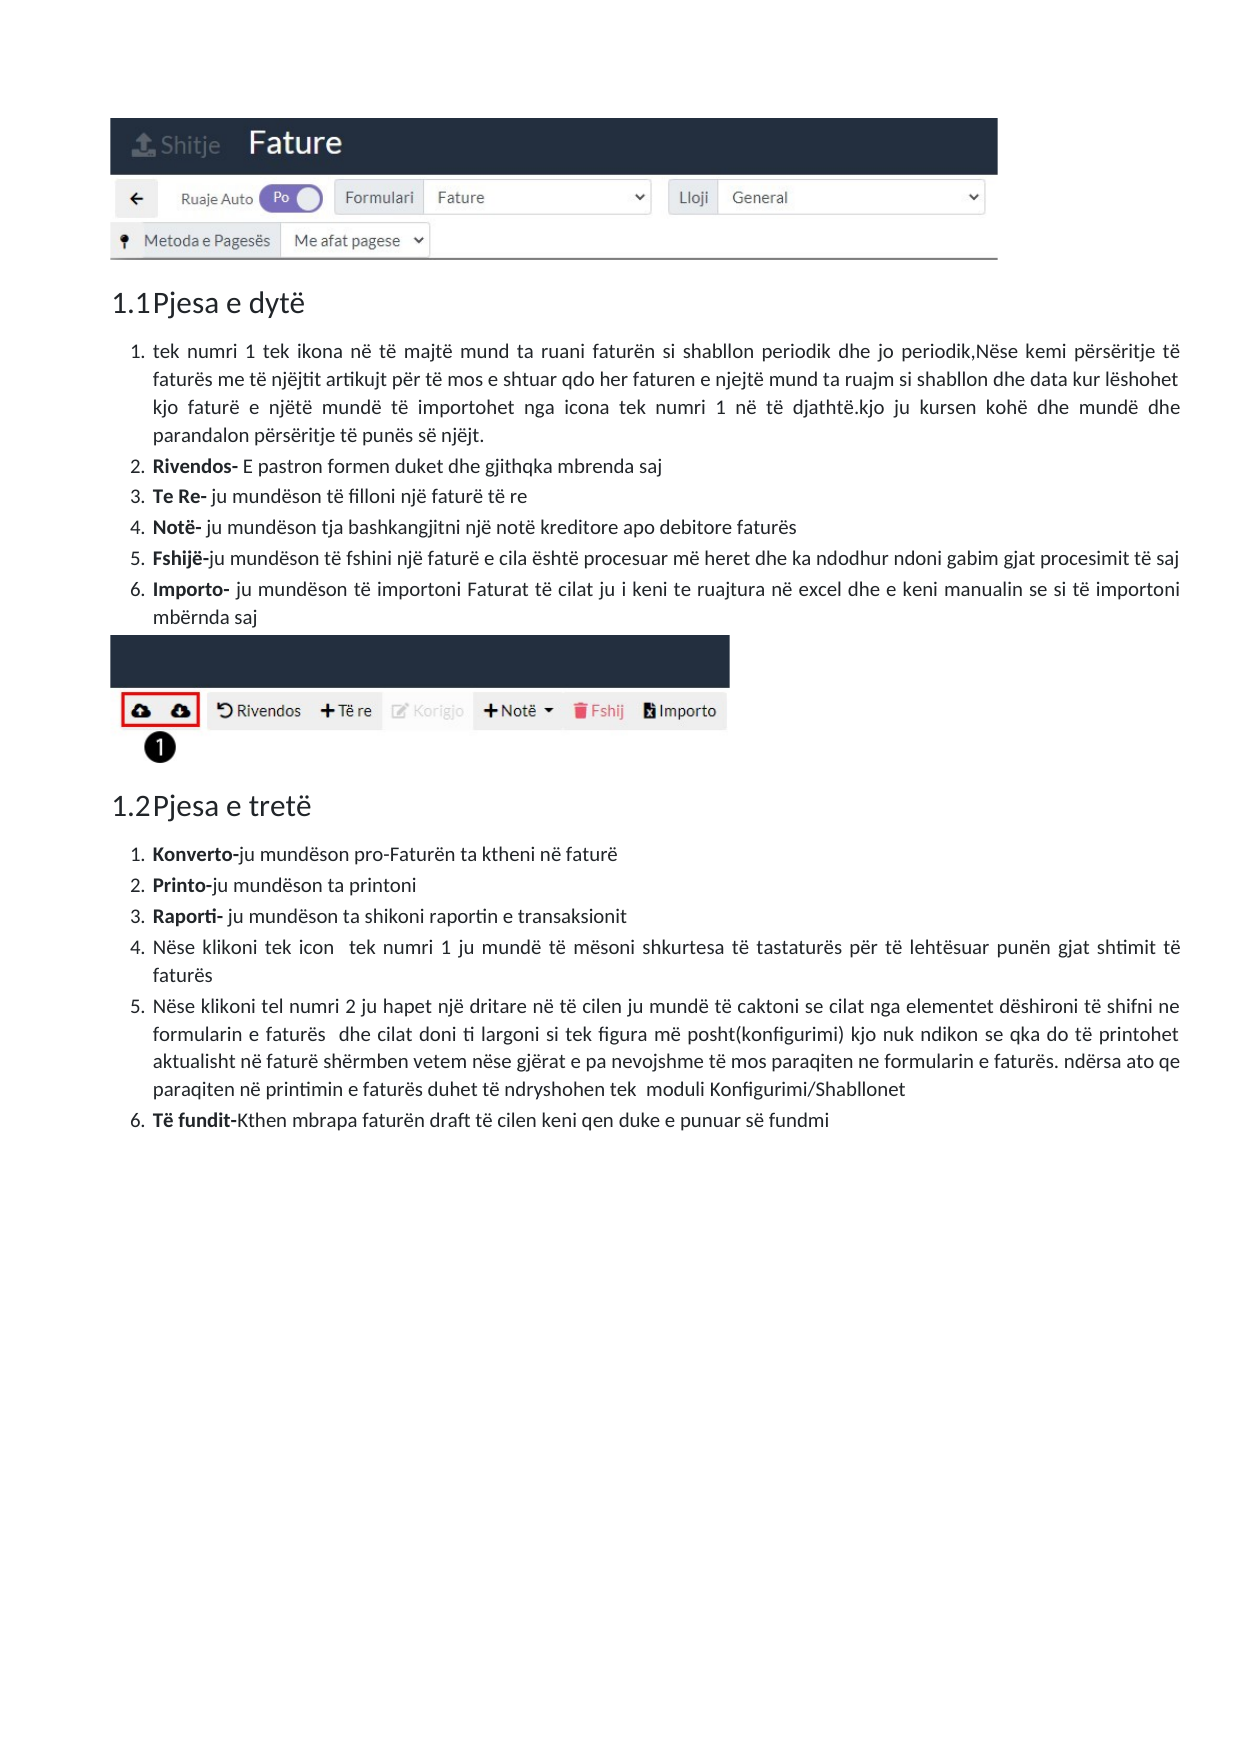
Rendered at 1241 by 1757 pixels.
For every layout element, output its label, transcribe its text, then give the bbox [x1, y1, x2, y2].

list Nëse klikoni tel numri 2 ju hapet një dritare në të cilen ju mundë të caktoni se cilat nga elementet dëshironi të shifni ne formularin e faturës dhe cilat doni ti largoni si tek figura më posht(konfigurimi) kjo nuk ndikon se qka do të printohet aktualisht në faturë shërmben vetem nëse gjërat e pa nevojshme të mos paraqiten ne formularin e faturës. ndërsa ato qe paraqiten në printimin e faturës duhet të ndryshohen tek moduli Konfigurimi/Shabllonet [130, 993, 1182, 1102]
list Te Re- ju mundëson të filloni një faturë të re [130, 484, 1182, 509]
list tek numri 1 tek ikona në të majtë mund ta ruani faturën si shabllon periodik dhe jo periodik,Nëse kemi përsëritje të faturës me të njëjtit artikujt për të mos e shtuar qdo her faturen e njejtë mund ta ruajm si shabllon dhe data kur lëshohet kjo faturë e njëtë mundë të importohet nga icona tek numri 1 në të djathtë.kjo ju kursen kohë dhe mundë dhe parandalon përsëritje të punës së njëjt. [130, 338, 1182, 447]
list Nëse klikoni tek icon tek numri 1 ju mundë të mësoni shkurtesa të tastaturës për të lehtësuar punën gjat shtimit të faturës [130, 934, 1182, 987]
list Fshijë-ju mundëson të fshini një faturë e cila është procesuar më heret dhe ka ndodhur ndoni gabim gjat procesimit të saj [130, 545, 1182, 571]
picture [110, 118, 998, 260]
list Printo-ju mundëson ta printoni [130, 872, 1182, 898]
list Konverto-ju mundëson pro-Faturën ta ktheni në faturë [130, 842, 1182, 867]
picture [110, 635, 730, 764]
list Rivendos- E pastron formen duket dhe gjithqka mbrenda saj [130, 453, 1182, 478]
list Raporti- ju mundëson ta shikoni raportin e transaksionit [130, 903, 1182, 929]
list Pjesa e dytë [111, 283, 1182, 321]
list Importo- ju mundëson të importoni Faturat të cilat ju i keni te ruajtura në excel dhe e keni manualin se si të importoni mbërnda saj [130, 576, 1182, 629]
list Pjesa e tretë [111, 786, 1182, 824]
list Notë- ju mundëson tja bashkangjitni një notë kreditore apo debitore faturës [130, 514, 1182, 540]
list Të fundit-Kthen mbrapa faturën draft të cilen keni qen duke e punuar së fundmi [130, 1107, 1182, 1133]
